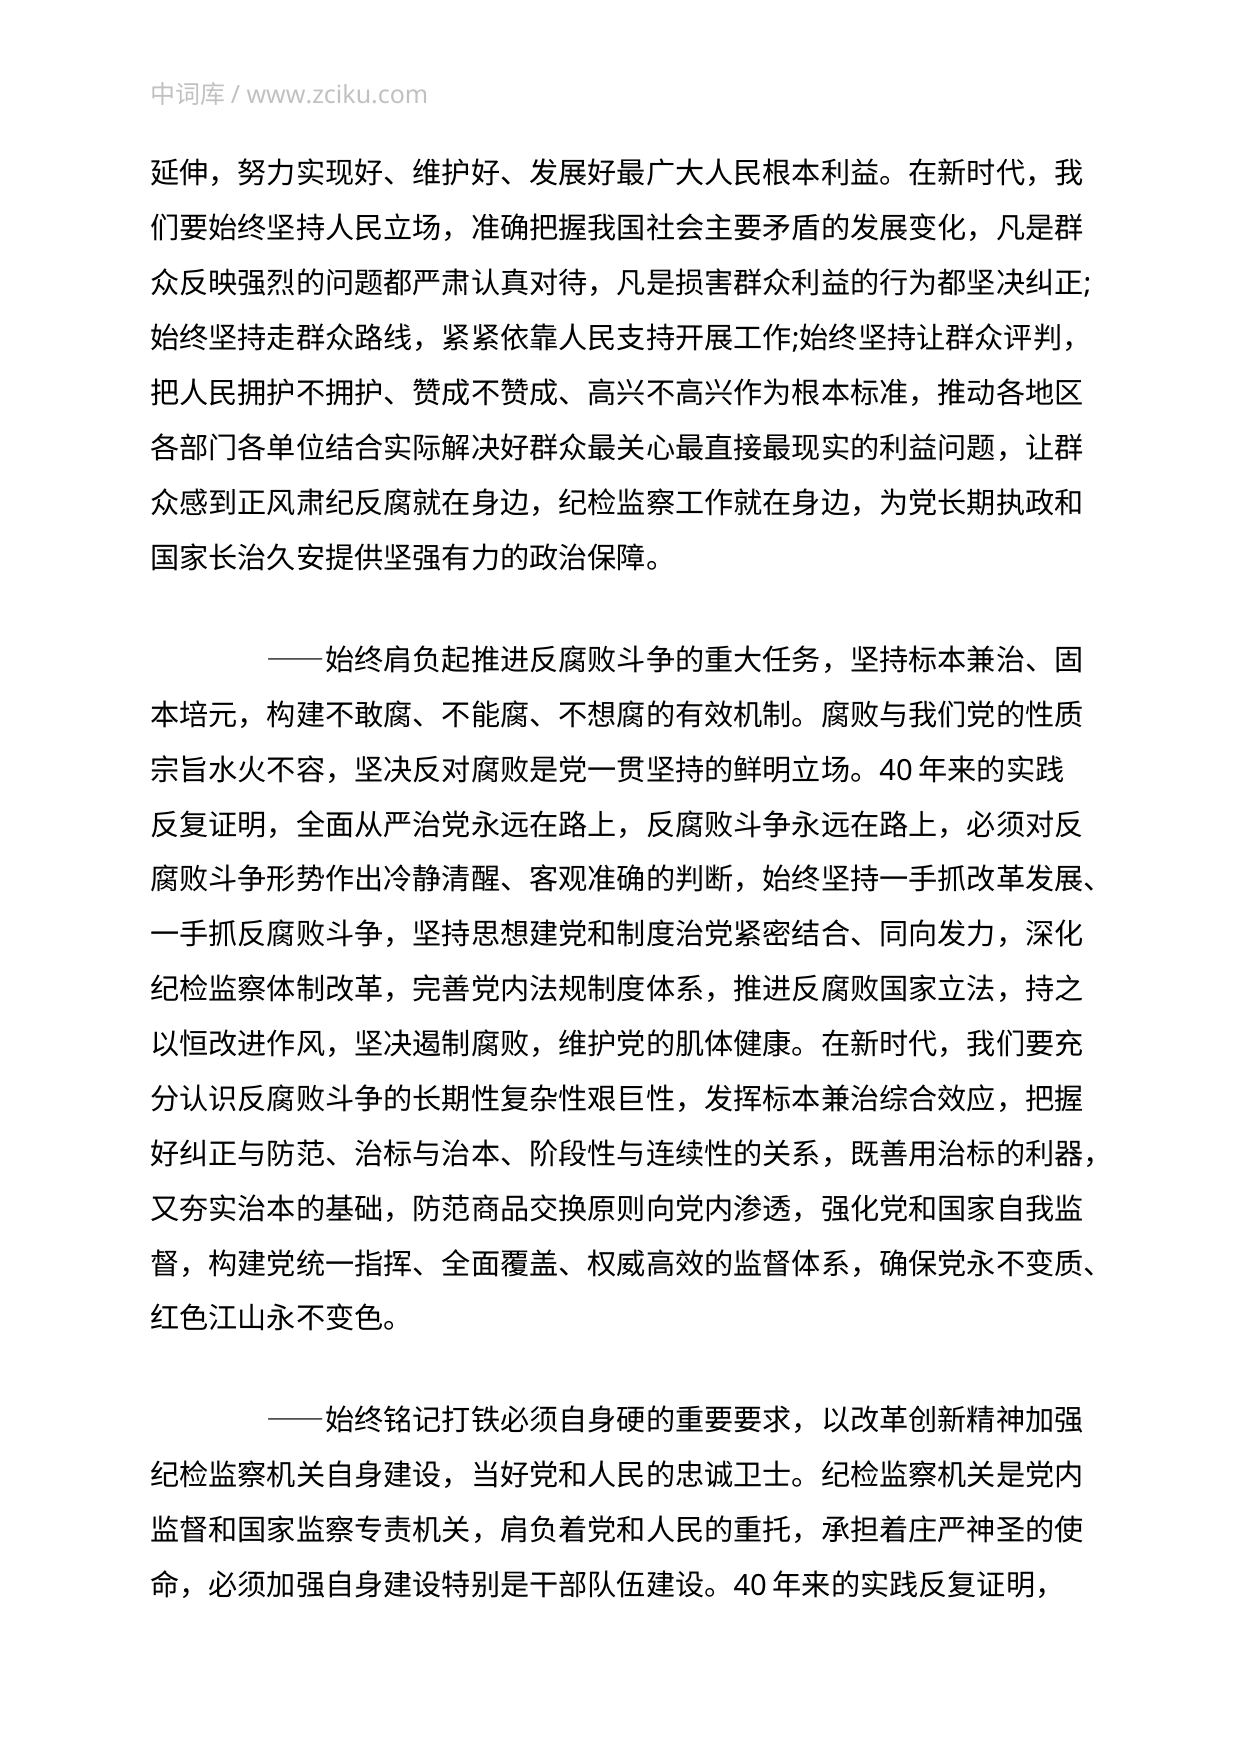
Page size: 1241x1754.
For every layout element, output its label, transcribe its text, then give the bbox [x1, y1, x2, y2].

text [150, 1397, 1090, 1604]
text ——始终肩负起推进反腐败斗争的重大任务，坚持标本兼治、固本培元，构建不敢腐、不能腐、不想腐的有效机制。腐败与我们党的性质宗旨水火不容，坚决反对腐败是党一贯坚持的鲜明立场。40年来的实践反复证明，全面从严治党永远在路上，反腐败斗争永远在路上，必须对反腐败斗争形势作出冷静清醒、客观准确的判断，始终坚持一手抓改革发展、一手抓反腐败斗争，坚持思想建党和制度治党紧密结合、同向发力，深化纪检监察体制改革，完善党内法规制度体系，推进反腐败国家立法，持之以恒改进作风，坚决遏制腐败，维护党的肌体健康。在新时代，我们要充分认识反腐败斗争的长期性复杂性艰巨性，发挥标本兼治综合效应，把握好纠正与防范、治标与治本、阶段性与连续性的关系，既善用治标的利器，又夯实治本的基础，防范商品交换原则向党内渗透，强化党和国家自我监督，构建党统一指挥、全面覆盖、权威高效的监督体系，确保党永不变质、红色江山永不变色。 [150, 636, 1090, 1337]
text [150, 150, 1090, 577]
